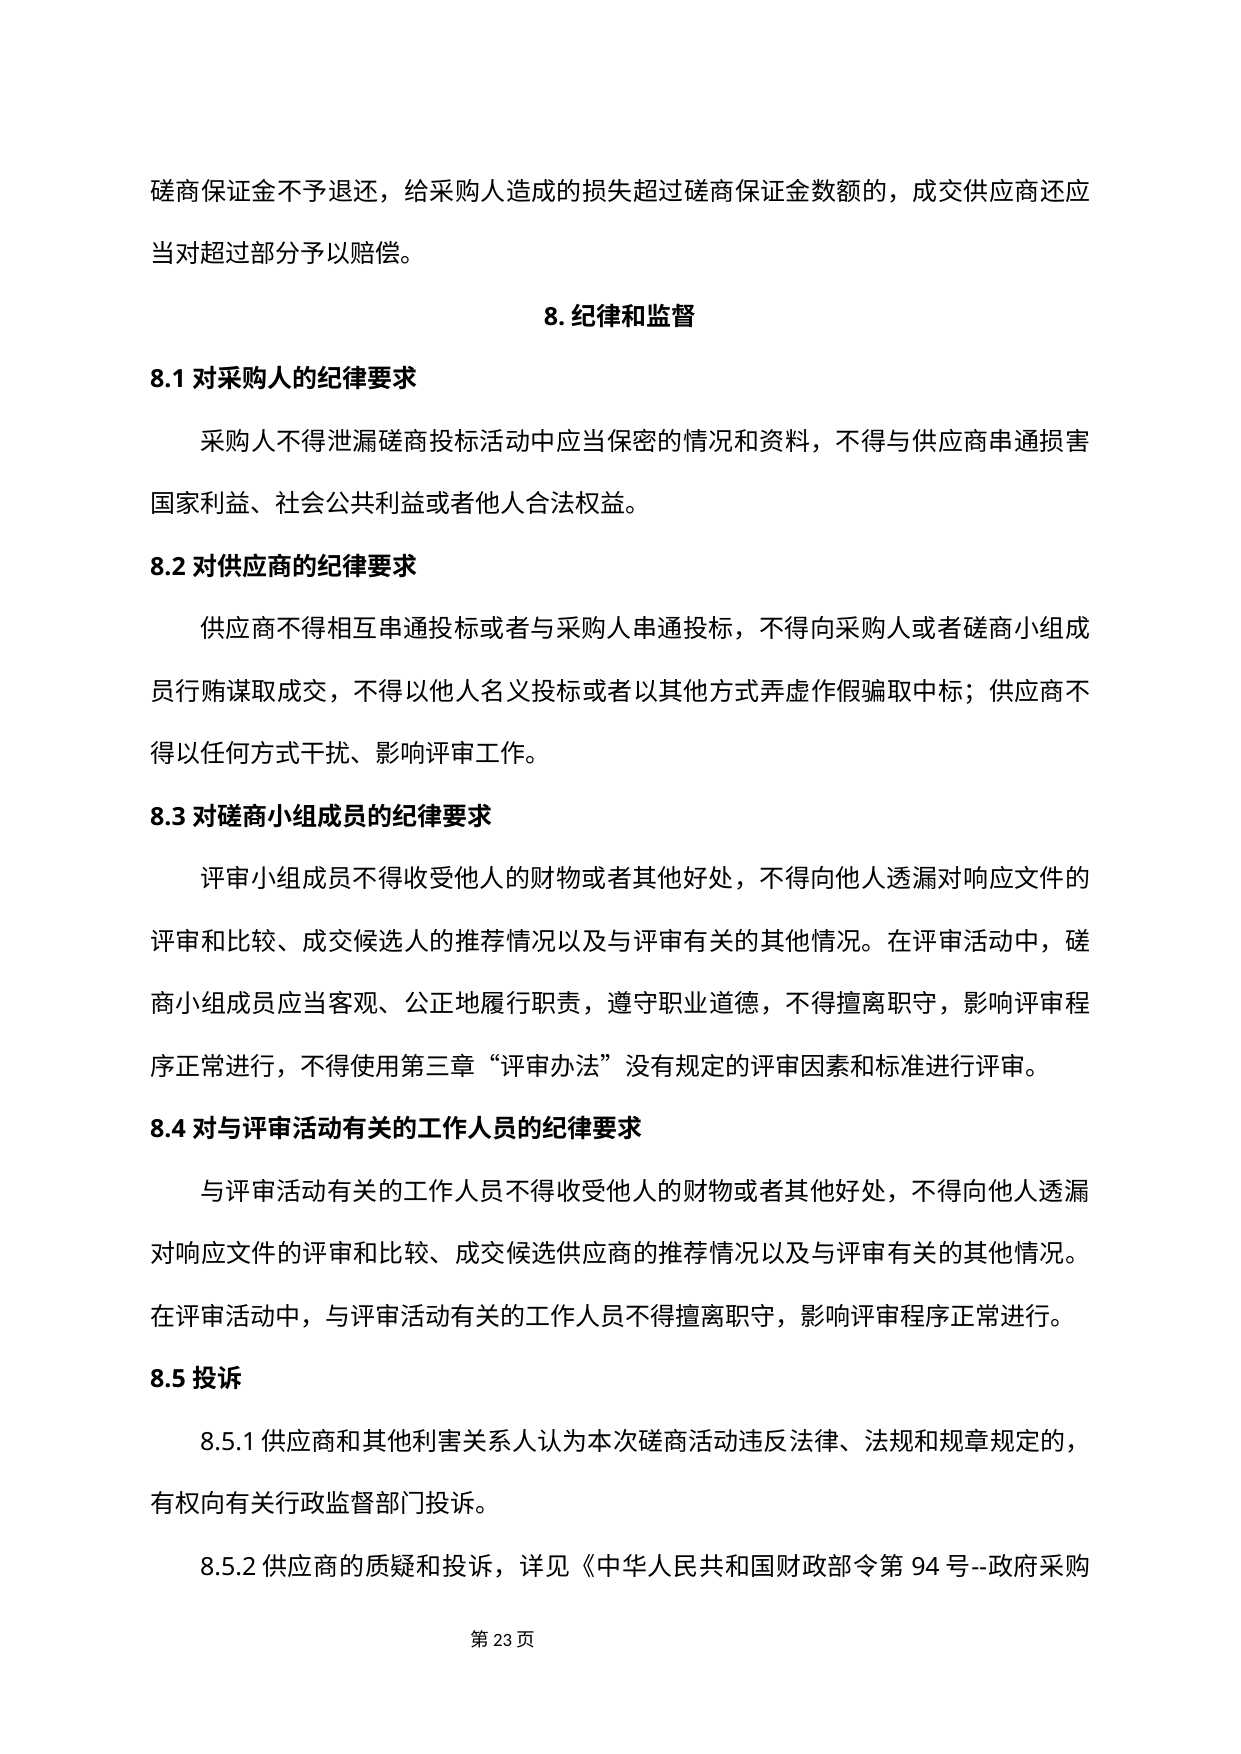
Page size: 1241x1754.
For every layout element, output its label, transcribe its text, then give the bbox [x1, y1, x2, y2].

text 供应商不得相互串通投标或者与采购人串通投标，不得向采购人或者磋商小组成员行贿谋取成交，不得以他人名义投标或者以其他方式弄虚作假骗取中标；供应商不得以任何方式干扰、影响评审工作。 [150, 587, 1090, 775]
subtitle 8.2 对供应商的纪律要求 [150, 525, 1090, 587]
subtitle 8.4 对与评审活动有关的工作人员的纪律要求 [150, 1087, 1090, 1150]
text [150, 1525, 1090, 1587]
subtitle 8. 纪律和监督 [150, 275, 1090, 337]
subtitle 8.1 对采购人的纪律要求 [150, 337, 1090, 400]
subtitle 8.3 对磋商小组成员的纪律要求 [150, 775, 1090, 837]
text 采购人不得泄漏磋商投标活动中应当保密的情况和资料，不得与供应商串通损害国家利益、社会公共利益或者他人合法权益。 [150, 400, 1090, 525]
text 评审小组成员不得收受他人的财物或者其他好处，不得向他人透漏对响应文件的评审和比较、成交候选人的推荐情况以及与评审有关的其他情况。在评审活动中，磋商小组成员应当客观、公正地履行职责，遵守职业道德，不得擅离职守，影响评审程序正常进行，不得使用第三章“评审办法”没有规定的评审因素和标准进行评审。 [150, 837, 1090, 1087]
text 与评审活动有关的工作人员不得收受他人的财物或者其他好处，不得向他人透漏对响应文件的评审和比较、成交候选供应商的推荐情况以及与评审有关的其他情况。在评审活动中，与评审活动有关的工作人员不得擅离职守，影响评审程序正常进行。 [150, 1150, 1090, 1337]
subtitle 8.5 投诉 [150, 1337, 1090, 1400]
text 8.5.1供应商和其他利害关系人认为本次磋商活动违反法律、法规和规章规定的，有权向有关行政监督部门投诉。 [150, 1400, 1090, 1525]
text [150, 150, 1090, 275]
